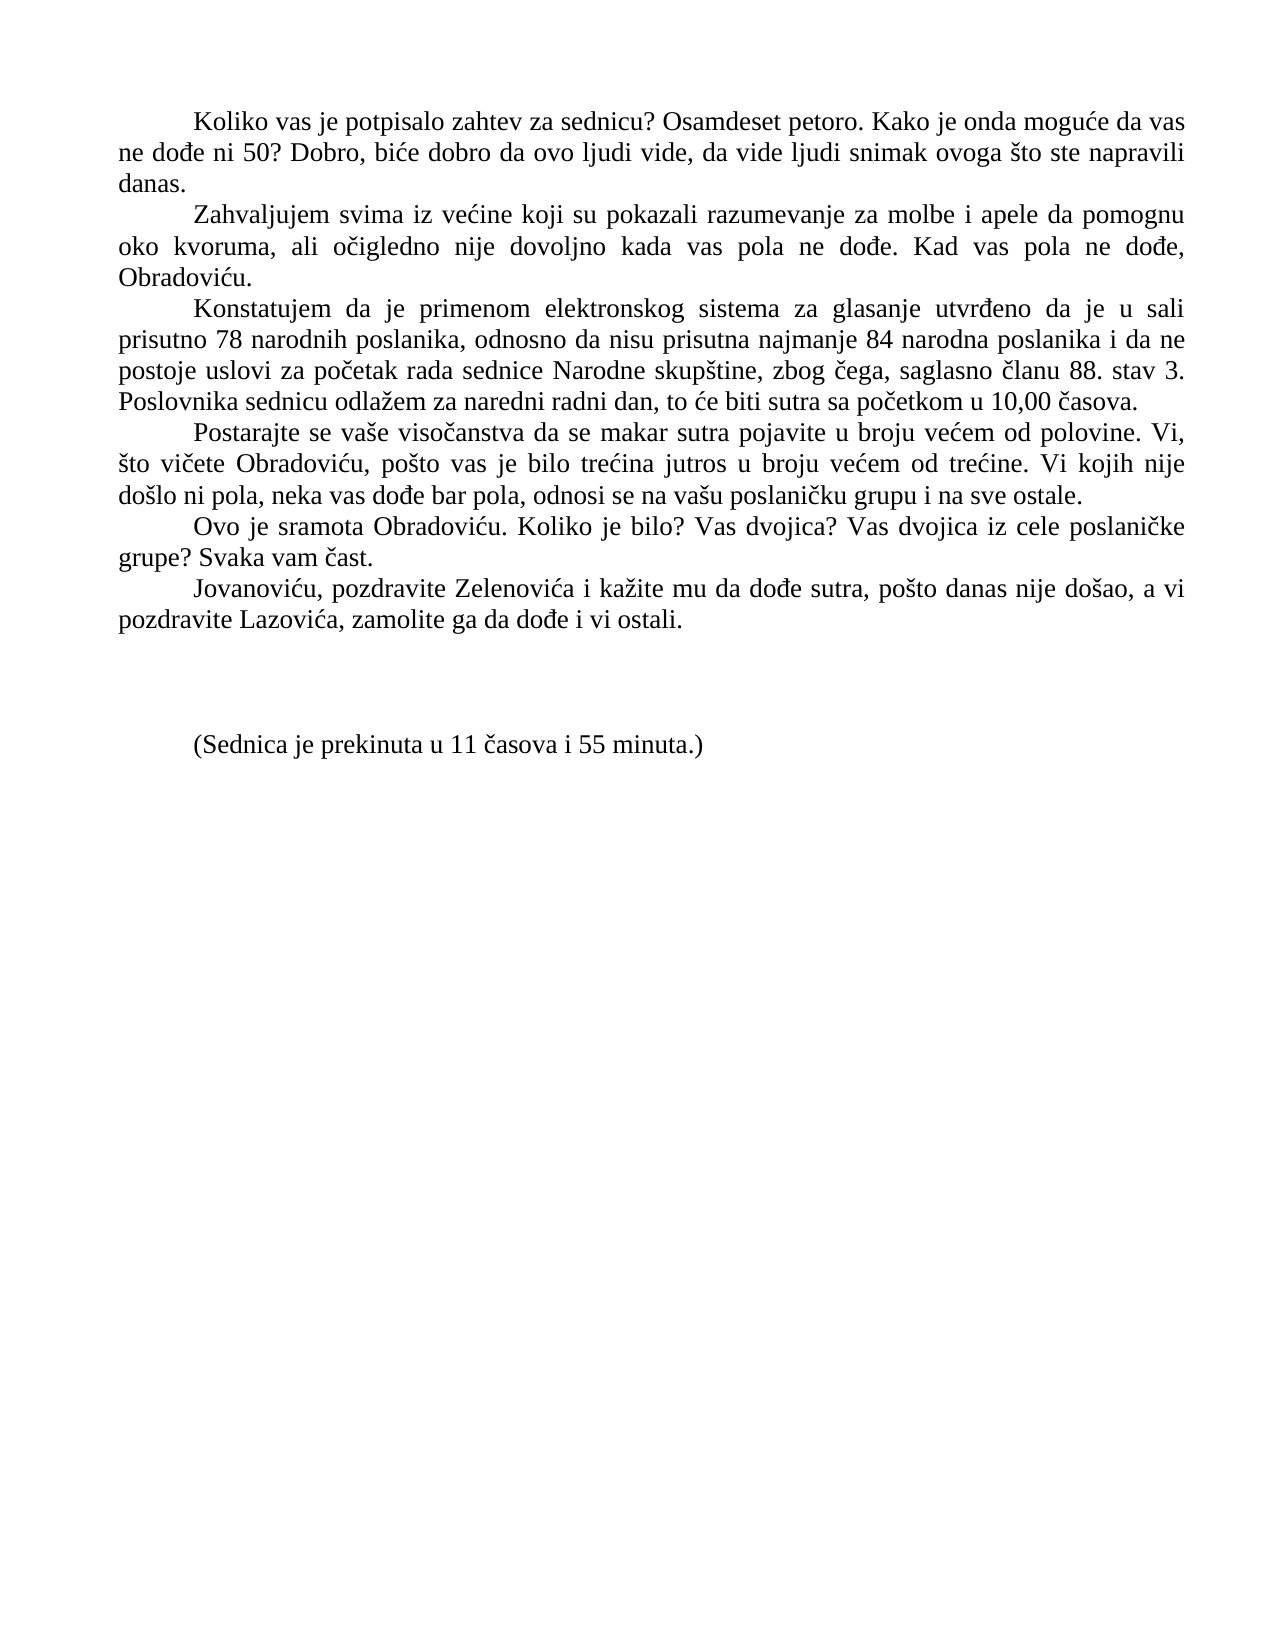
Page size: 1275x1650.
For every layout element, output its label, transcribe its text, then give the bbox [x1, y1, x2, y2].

text Jovanoviću, pozdravite Zelenovića i kažite mu da dođe sutra, pošto danas nije došao, a vi pozdravite Lazovića, zamolite ga da dođe i vi ostali. [118, 572, 1186, 634]
text Zahvaljujem svima iz većine koji su pokazali razumevanje za molbe i apele da pomognu oko kvoruma, ali očigledno nije dovoljno kada vas pola ne dođe. Kad vas pola ne dođe, Obradoviću. [118, 198, 1186, 292]
text Koliko vas je potpisalo zahtev za sednicu? Osamdeset petoro. Kako je onda moguće da vas ne dođe ni 50? Dobro, biće dobro da ovo ljudi vide, da vide ljudi snimak ovoga što ste napravili danas. [118, 105, 1186, 198]
text Postarajte se vaše visočanstva da se makar sutra pojavite u broju većem od polovine. Vi, što vičete Obradoviću, pošto vas je bilo trećina jutros u broju većem od trećine. Vi kojih nije došlo ni pola, neka vas dođe bar pola, odnosi se na vašu poslaničku grupu i na sve ostale. [118, 416, 1186, 510]
text Ovo je sramota Obradoviću. Koliko je bilo? Vas dvojica? Vas dvojica iz cele poslaničke grupe? Svaka vam čast. [118, 510, 1186, 572]
text (Sednica je prekinuta u 11 časova i 55 minuta.) [118, 728, 1186, 759]
text Konstatujem da je primenom elektronskog sistema za glasanje utvrđeno da je u sali prisutno 78 narodnih poslanika, odnosno da nisu prisutna najmanje 84 narodna poslanika i da ne postoje uslovi za početak rada sednice Narodne skupštine, zbog čega, saglasno članu 88. stav 3. Poslovnika sednicu odlažem za naredni radni dan, to će biti sutra sa početkom u 10,00 časova. [118, 292, 1186, 416]
